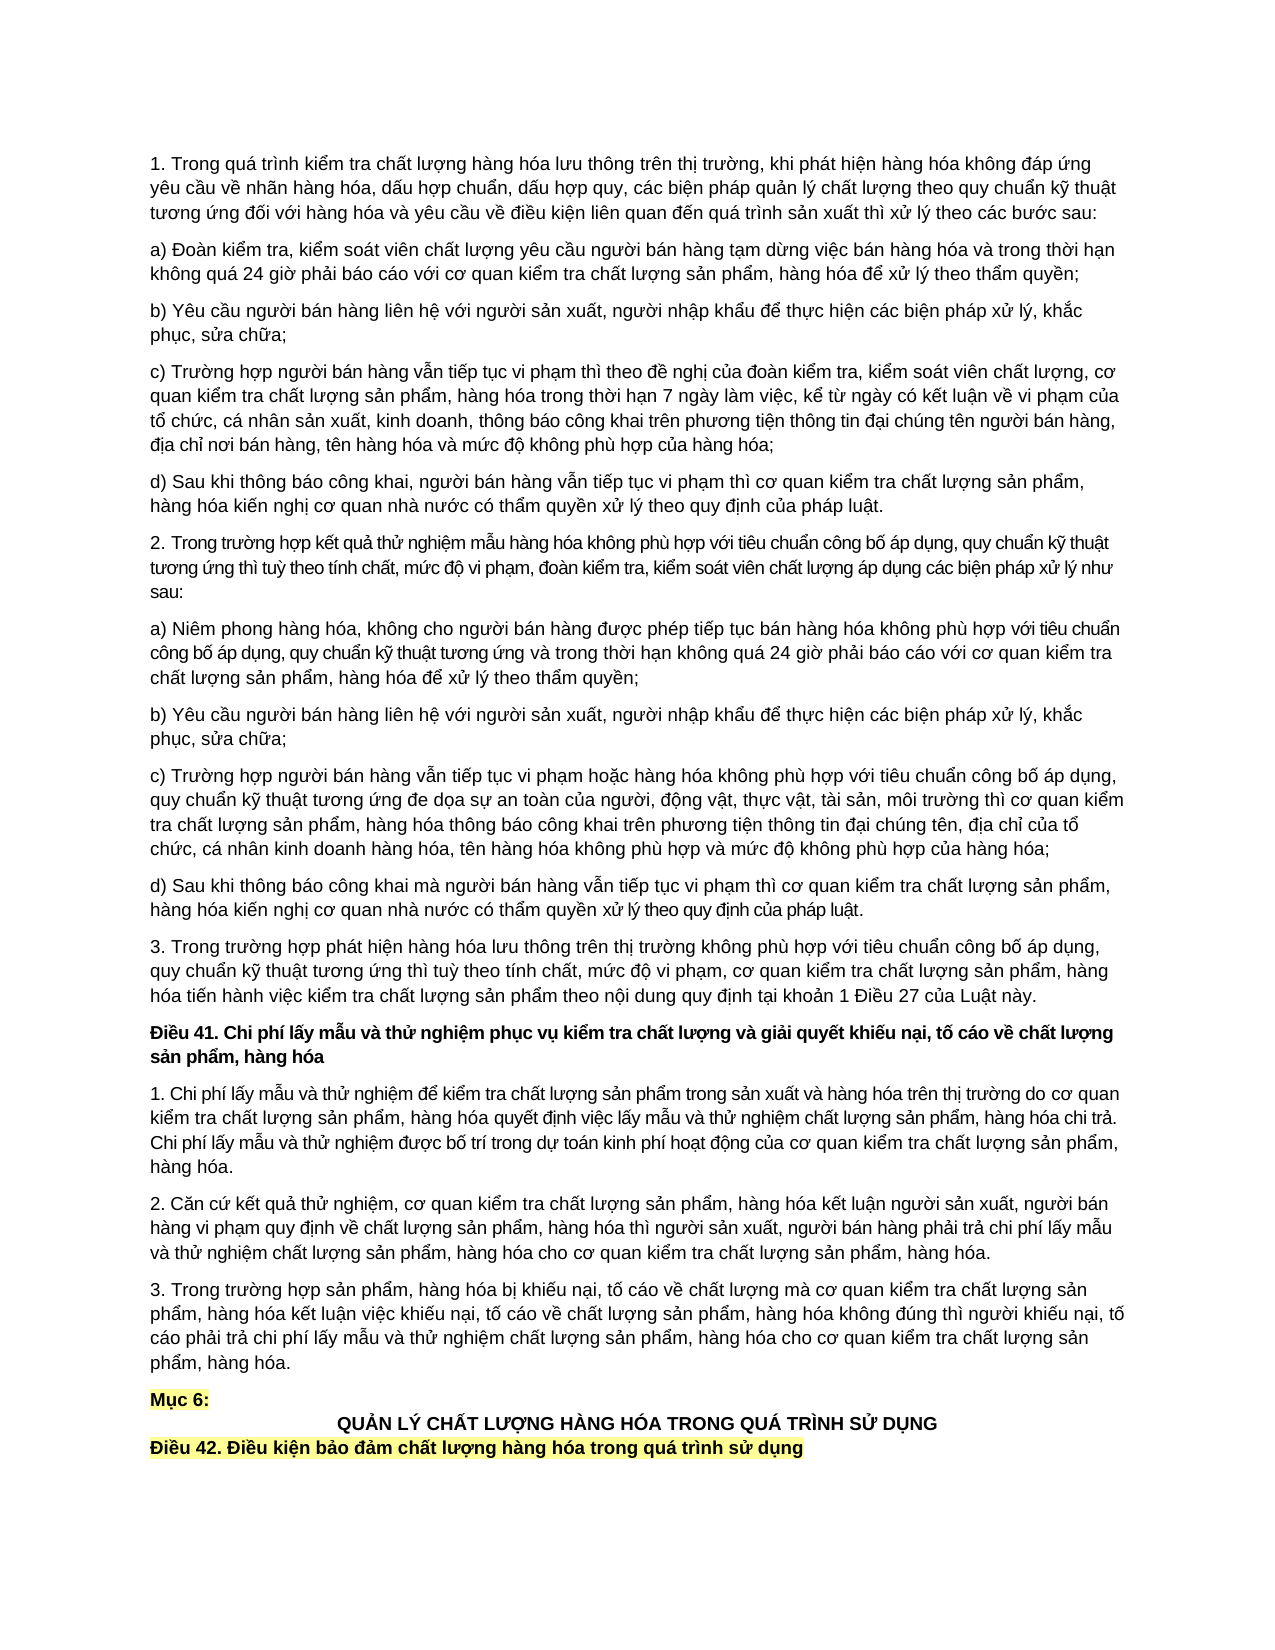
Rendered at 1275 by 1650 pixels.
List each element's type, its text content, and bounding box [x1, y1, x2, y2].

text 3. Trong trường hợp phát hiện hàng hóa lưu thông trên thị trường không phù hợp với tiêu chuẩn công bố áp dụng, quy chuẩn kỹ thuật tương ứng thì tuỳ theo tính chất, mức độ vi phạm, cơ quan kiểm tra chất lượng sản phẩm, hàng hóa tiến hành việc kiểm tra chất lượng sản phẩm theo nội dung quy định tại khoản 1 Điều 27 của Luật này. [150, 933, 1125, 1006]
text c) Trường hợp người bán hàng vẫn tiếp tục vi phạm hoặc hàng hóa không phù hợp với tiêu chuẩn công bố áp dụng, quy chuẩn kỹ thuật tương ứng đe dọa sự an toàn của người, động vật, thực vật, tài sản, môi trường thì cơ quan kiểm tra chất lượng sản phẩm, hàng hóa thông báo công khai trên phương tiện thông tin đại chúng tên, địa chỉ của tổ chức, cá nhân kinh doanh hàng hóa, tên hàng hóa không phù hợp và mức độ không phù hợp của hàng hóa; [150, 762, 1125, 859]
text 1. Chi phí lấy mẫu và thử nghiệm để kiểm tra chất lượng sản phẩm trong sản xuất và hàng hóa trên thị trường do cơ quan kiểm tra chất lượng sản phẩm, hàng hóa quyết định việc lấy mẫu và thử nghiệm chất lượng sản phẩm, hàng hóa chi trả. Chi phí lấy mẫu và thử nghiệm được bố trí trong dự toán kinh phí hoạt động của cơ quan kiểm tra chất lượng sản phẩm, hàng hóa. [150, 1080, 1125, 1177]
text a) Đoàn kiểm tra, kiểm soát viên chất lượng yêu cầu người bán hàng tạm dừng việc bán hàng hóa và trong thời hạn không quá 24 giờ phải báo cáo với cơ quan kiểm tra chất lượng sản phẩm, hàng hóa để xử lý theo thẩm quyền; [150, 236, 1125, 284]
text Mục 6: [150, 1386, 1125, 1410]
text Điều 41. Chi phí lấy mẫu và thử nghiệm phục vụ kiểm tra chất lượng và giải quyết khiếu nại, tố cáo về chất lượng sản phẩm, hàng hóa [150, 1019, 1125, 1067]
text 1. Trong quá trình kiểm tra chất lượng hàng hóa lưu thông trên thị trường, khi phát hiện hàng hóa không đáp ứng yêu cầu về nhãn hàng hóa, dấu hợp chuẩn, dấu hợp quy, các biện pháp quản lý chất lượng theo quy chuẩn kỹ thuật tương ứng đối với hàng hóa và yêu cầu về điều kiện liên quan đến quá trình sản xuất thì xử lý theo các bước sau: [150, 150, 1125, 223]
text 2. Trong trường hợp kết quả thử nghiệm mẫu hàng hóa không phù hợp với tiêu chuẩn công bố áp dụng, quy chuẩn kỹ thuật tương ứng thì tuỳ theo tính chất, mức độ vi phạm, đoàn kiểm tra, kiểm soát viên chất lượng áp dụng các biện pháp xử lý như sau: [150, 529, 1125, 602]
text 3. Trong trường hợp sản phẩm, hàng hóa bị khiếu nại, tố cáo về chất lượng mà cơ quan kiểm tra chất lượng sản phẩm, hàng hóa kết luận việc khiếu nại, tố cáo về chất lượng sản phẩm, hàng hóa không đúng thì người khiếu nại, tố cáo phải trả chi phí lấy mẫu và thử nghiệm chất lượng sản phẩm, hàng hóa cho cơ quan kiểm tra chất lượng sản phẩm, hàng hóa. [150, 1276, 1125, 1373]
text c) Trường hợp người bán hàng vẫn tiếp tục vi phạm thì theo đề nghị của đoàn kiểm tra, kiểm soát viên chất lượng, cơ quan kiểm tra chất lượng sản phẩm, hàng hóa trong thời hạn 7 ngày làm việc, kể từ ngày có kết luận về vi phạm của tổ chức, cá nhân sản xuất, kinh doanh, thông báo công khai trên phương tiện thông tin đại chúng tên người bán hàng, địa chỉ nơi bán hàng, tên hàng hóa và mức độ không phù hợp của hàng hóa; [150, 358, 1125, 456]
text Điều 42. Điều kiện bảo đảm chất lượng hàng hóa trong quá trình sử dụng [150, 1434, 1125, 1459]
text d) Sau khi thông báo công khai, người bán hàng vẫn tiếp tục vi phạm thì cơ quan kiểm tra chất lượng sản phẩm, hàng hóa kiến nghị cơ quan nhà nước có thẩm quyền xử lý theo quy định của pháp luật. [150, 468, 1125, 517]
text 2. Căn cứ kết quả thử nghiệm, cơ quan kiểm tra chất lượng sản phẩm, hàng hóa kết luận người sản xuất, người bán hàng vi phạm quy định về chất lượng sản phẩm, hàng hóa thì người sản xuất, người bán hàng phải trả chi phí lấy mẫu và thử nghiệm chất lượng sản phẩm, hàng hóa cho cơ quan kiểm tra chất lượng sản phẩm, hàng hóa. [150, 1190, 1125, 1263]
text QUẢN LÝ CHẤT LƯỢNG HÀNG HÓA TRONG QUÁ TRÌNH SỬ DỤNG [150, 1410, 1125, 1434]
text a) Niêm phong hàng hóa, không cho người bán hàng được phép tiếp tục bán hàng hóa không phù hợp với tiêu chuẩn công bố áp dụng, quy chuẩn kỹ thuật tương ứng và trong thời hạn không quá 24 giờ phải báo cáo với cơ quan kiểm tra chất lượng sản phẩm, hàng hóa để xử lý theo thẩm quyền; [150, 615, 1125, 688]
text d) Sau khi thông báo công khai mà người bán hàng vẫn tiếp tục vi phạm thì cơ quan kiểm tra chất lượng sản phẩm, hàng hóa kiến nghị cơ quan nhà nước có thẩm quyền xử lý theo quy định của pháp luật. [150, 872, 1125, 921]
text b) Yêu cầu người bán hàng liên hệ với người sản xuất, người nhập khẩu để thực hiện các biện pháp xử lý, khắc phục, sửa chữa; [150, 297, 1125, 346]
text b) Yêu cầu người bán hàng liên hệ với người sản xuất, người nhập khẩu để thực hiện các biện pháp xử lý, khắc phục, sửa chữa; [150, 701, 1125, 749]
